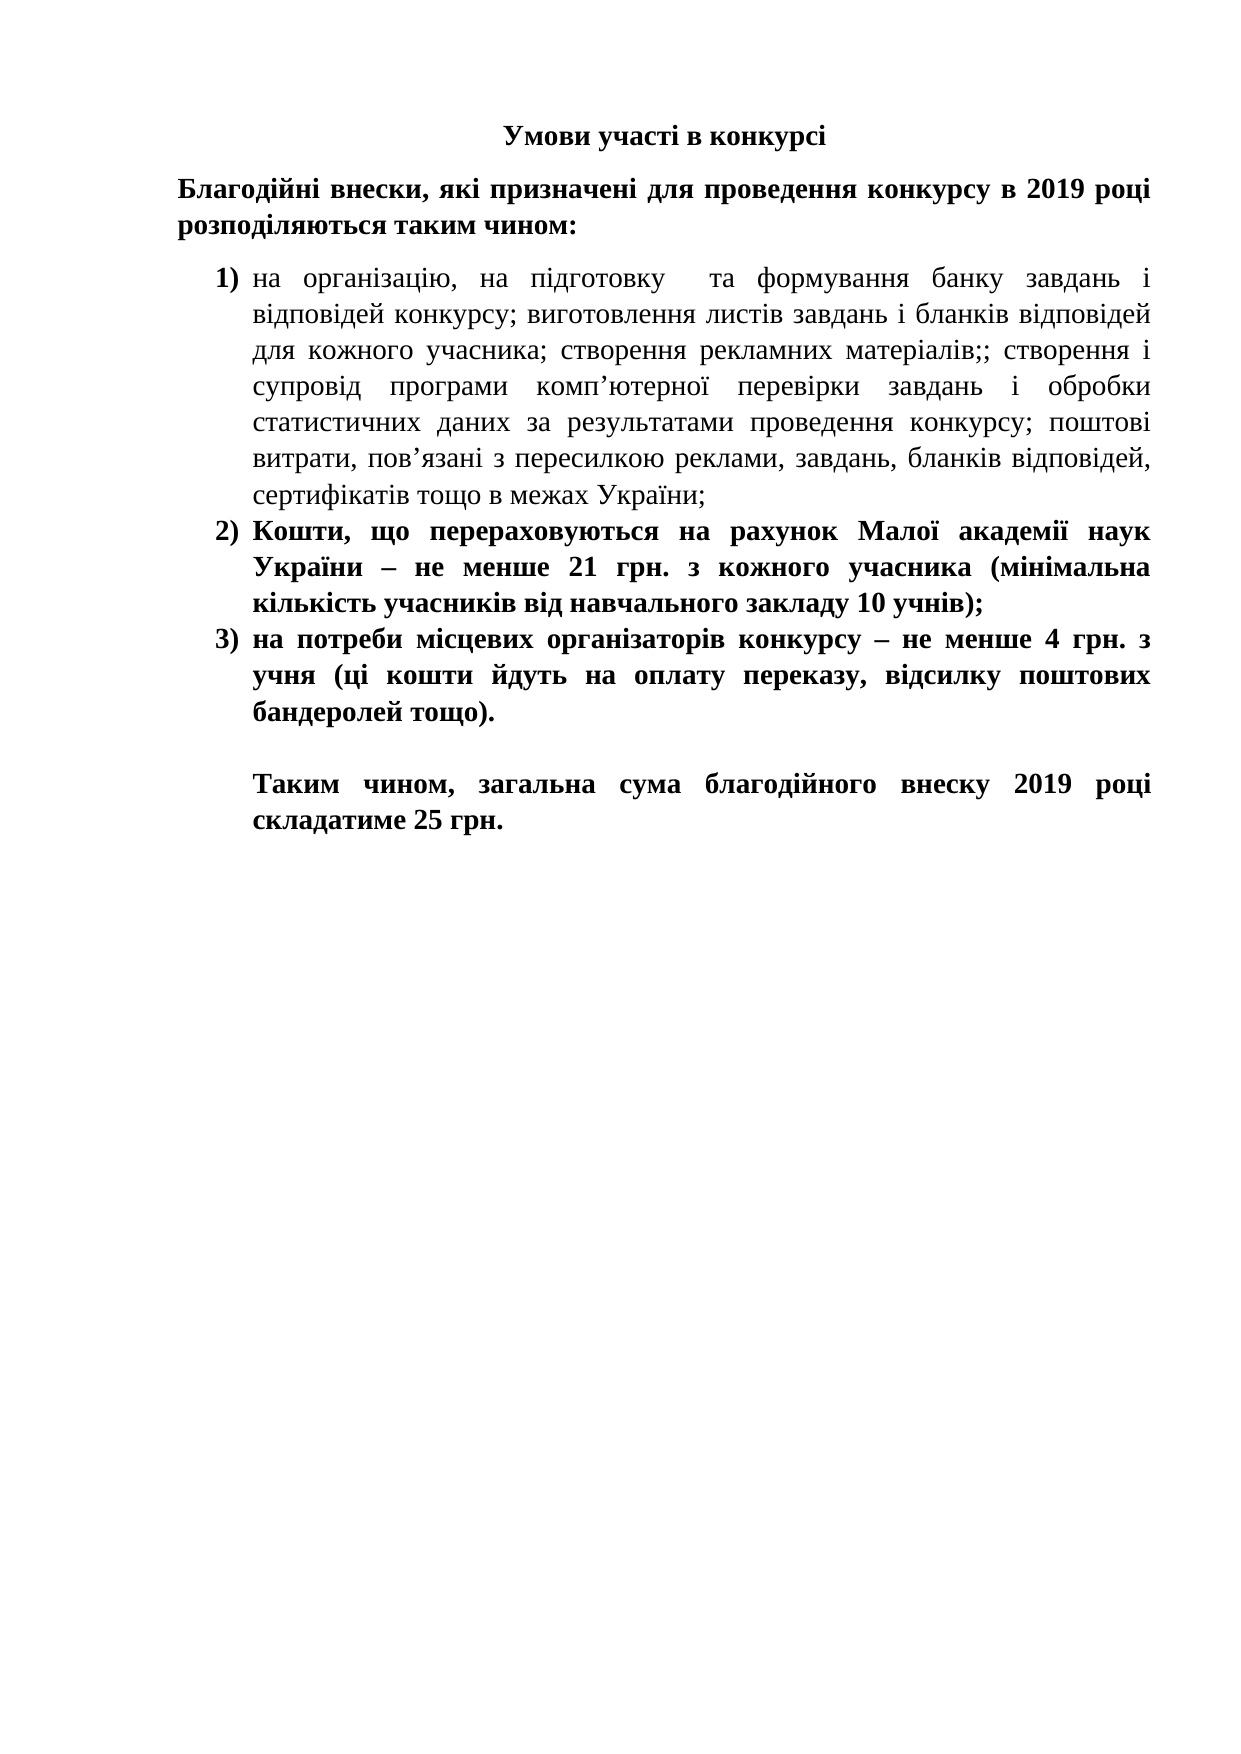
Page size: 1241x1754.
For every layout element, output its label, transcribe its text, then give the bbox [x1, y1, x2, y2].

list на потреби місцевих організаторів конкурсу – не менше 4 грн. з учня (ці кошти йдуть на оплату переказу, відсилку поштових бандеролей тощо). [215, 621, 1152, 727]
list на організацію, на підготовку та формування банку завдань і відповідей конкурсу; виготовлення листів завдань і бланків відповідей для кожного учасника; створення рекламних матеріалів;; створення і супровід програми комп’ютерної перевірки завдань і обробки статистичних даних за результатами проведення конкурсу; поштові витрати, пов’язані з пересилкою реклами, завдань, бланків відповідей, сертифікатів тощо в межах України; [215, 260, 1152, 510]
list Кошти, що перераховуються на рахунок Малої академії наук України – не менше 21 грн. з кожного учасника (мінімальна кількість учасників від навчального закладу 10 учнів); [215, 513, 1152, 619]
list Таким чином, загальна сума благодійного внеску 2019 році складатиме 25 грн. [252, 766, 1152, 836]
text Умови участі в конкурсі [177, 118, 1152, 152]
text Благодійні внески, які призначені для проведення конкурсу в 2019 році розподіляються таким чином: [177, 171, 1152, 241]
